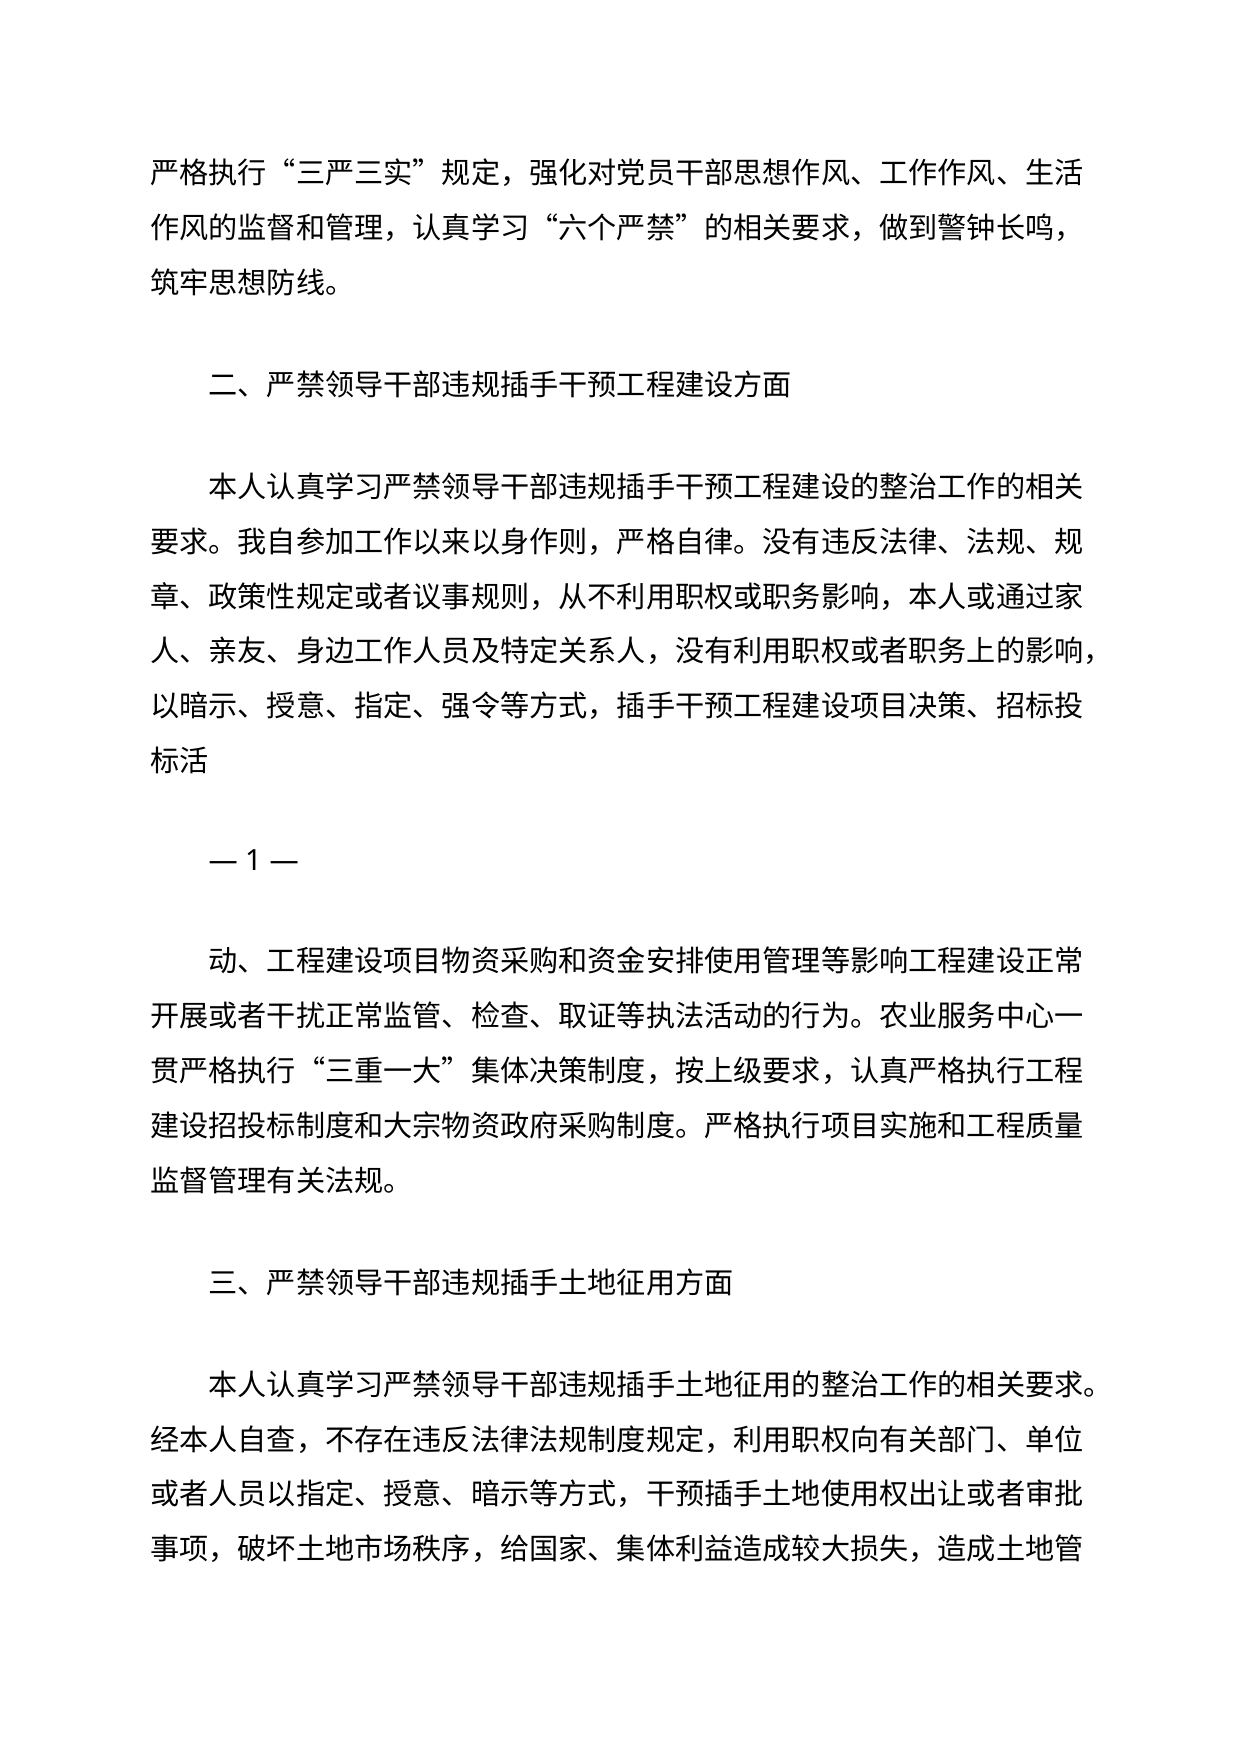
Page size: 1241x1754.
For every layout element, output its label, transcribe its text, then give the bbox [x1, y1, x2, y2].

text — 1 — [150, 839, 1090, 879]
text 三、严禁领导干部违规插手土地征用方面 [150, 1259, 1090, 1302]
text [150, 1361, 1090, 1568]
text 本人认真学习严禁领导干部违规插手干预工程建设的整治工作的相关要求。我自参加工作以来以身作则，严格自律。没有违反法律、法规、规章、政策性规定或者议事规则，从不利用职权或职务影响，本人或通过家人、亲友、身边工作人员及特定关系人，没有利用职权或者职务上的影响，以暗示、授意、指定、强令等方式，插手干预工程建设项目决策、招标投标活 [150, 463, 1090, 780]
text 动、工程建设项目物资采购和资金安排使用管理等影响工程建设正常开展或者干扰正常监管、检查、取证等执法活动的行为。农业服务中心一贯严格执行“三重一大”集体决策制度，按上级要求，认真严格执行工程建设招投标制度和大宗物资政府采购制度。严格执行项目实施和工程质量监督管理有关法规。 [150, 938, 1090, 1200]
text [150, 150, 1090, 302]
text 二、严禁领导干部违规插手干预工程建设方面 [150, 362, 1090, 404]
